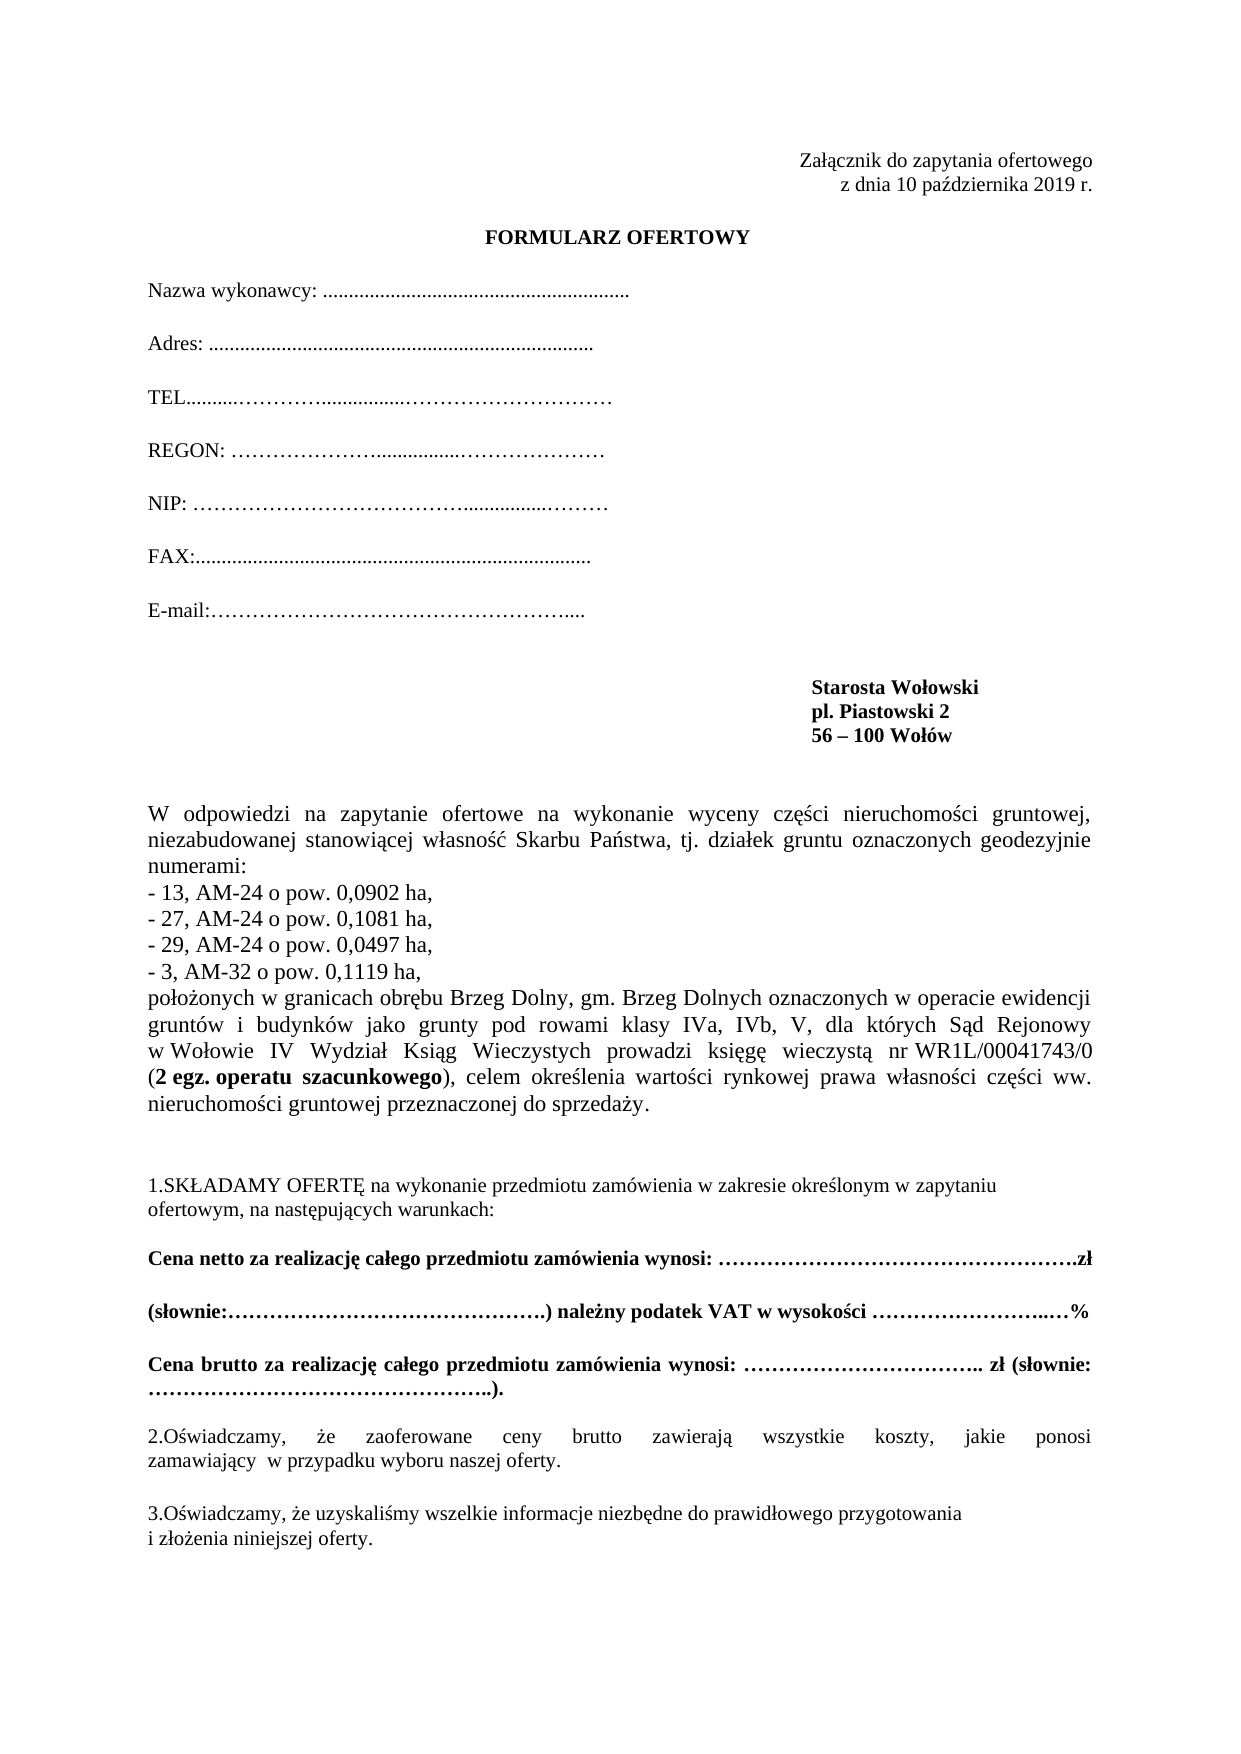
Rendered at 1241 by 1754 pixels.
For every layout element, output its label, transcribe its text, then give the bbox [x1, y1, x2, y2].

text NIP: …………………………………................……… [148, 491, 1093, 515]
text Załącznik do zapytania ofertowego [148, 148, 1093, 172]
text położonych w granicach obrębu Brzeg Dolny, gm. Brzeg Dolnych oznaczonych w operacie ewidencji gruntów i budynków jako grunty pod rowami klasy IVa, IVb, V, dla których Sąd Rejonowy w Wołowie IV Wydział Ksiąg Wieczystych prowadzi księgę wieczystą nr WR1L/00041743/0 (2 egz. operatu szacunkowego), celem określenia wartości rynkowej prawa własności części ww. nieruchomości gruntowej przeznaczonej do sprzedaży. [148, 984, 1093, 1144]
text FORMULARZ OFERTOWY [148, 225, 1093, 249]
text z dnia 10 października 2019 r. [148, 172, 1093, 196]
text (słownie:……………………………………….) należny podatek VAT w wysokości ……………………..…% [148, 1299, 1093, 1323]
text Starosta Wołowski [738, 674, 1093, 699]
text 3.Oświadczamy, że uzyskaliśmy wszelkie informacje niezbędne do prawidłowego przygotowania [148, 1501, 1093, 1525]
text - 29, AM-24 o pow. 0,0497 ha, [148, 932, 1093, 958]
text E-mail:…………………………………………….... [148, 597, 1093, 649]
text Cena brutto za realizację całego przedmiotu zamówienia wynosi: …………………………….. zł (słownie:…………………………………………..). 2.Oświadczamy, że zaoferowane ceny brutto zawierają wszystkie koszty, jakie ponosi zamawiający w przypadku wyboru naszej oferty. [148, 1352, 1093, 1472]
text - 27, AM-24 o pow. 0,1081 ha, [148, 905, 1093, 932]
text TEL..........…………................………………………… [148, 384, 1093, 409]
text REGON: …………………................………………… [148, 438, 1093, 462]
text - 3, AM-32 o pow. 0,1119 ha, [148, 958, 1093, 984]
text i złożenia niniejszej oferty. [148, 1525, 1093, 1549]
text 1.SKŁADAMY OFERTĘ na wykonanie przedmiotu zamówienia w zakresie określonym w zapytaniu ofertowym, na następujących warunkach: Cena netto za realizację całego przedmiotu zamówienia wynosi: …………………………………………….zł [148, 1173, 1093, 1269]
text - 13, AM-24 o pow. 0,0902 ha, [148, 879, 1093, 905]
text W odpowiedzi na zapytanie ofertowe na wykonanie wyceny części nieruchomości gruntowej, niezabudowanej stanowiącej własność Skarbu Państwa, tj. działek gruntu oznaczonych geodezyjnie numerami: [148, 800, 1093, 879]
text pl. Piastowski 2 56 – 100 Wołów [811, 699, 1093, 775]
text Adres: .......................................................................... [148, 331, 1093, 355]
text Nazwa wykonawcy: ........................................................... [148, 278, 1093, 302]
text FAX:............................................................................ [148, 544, 1093, 568]
